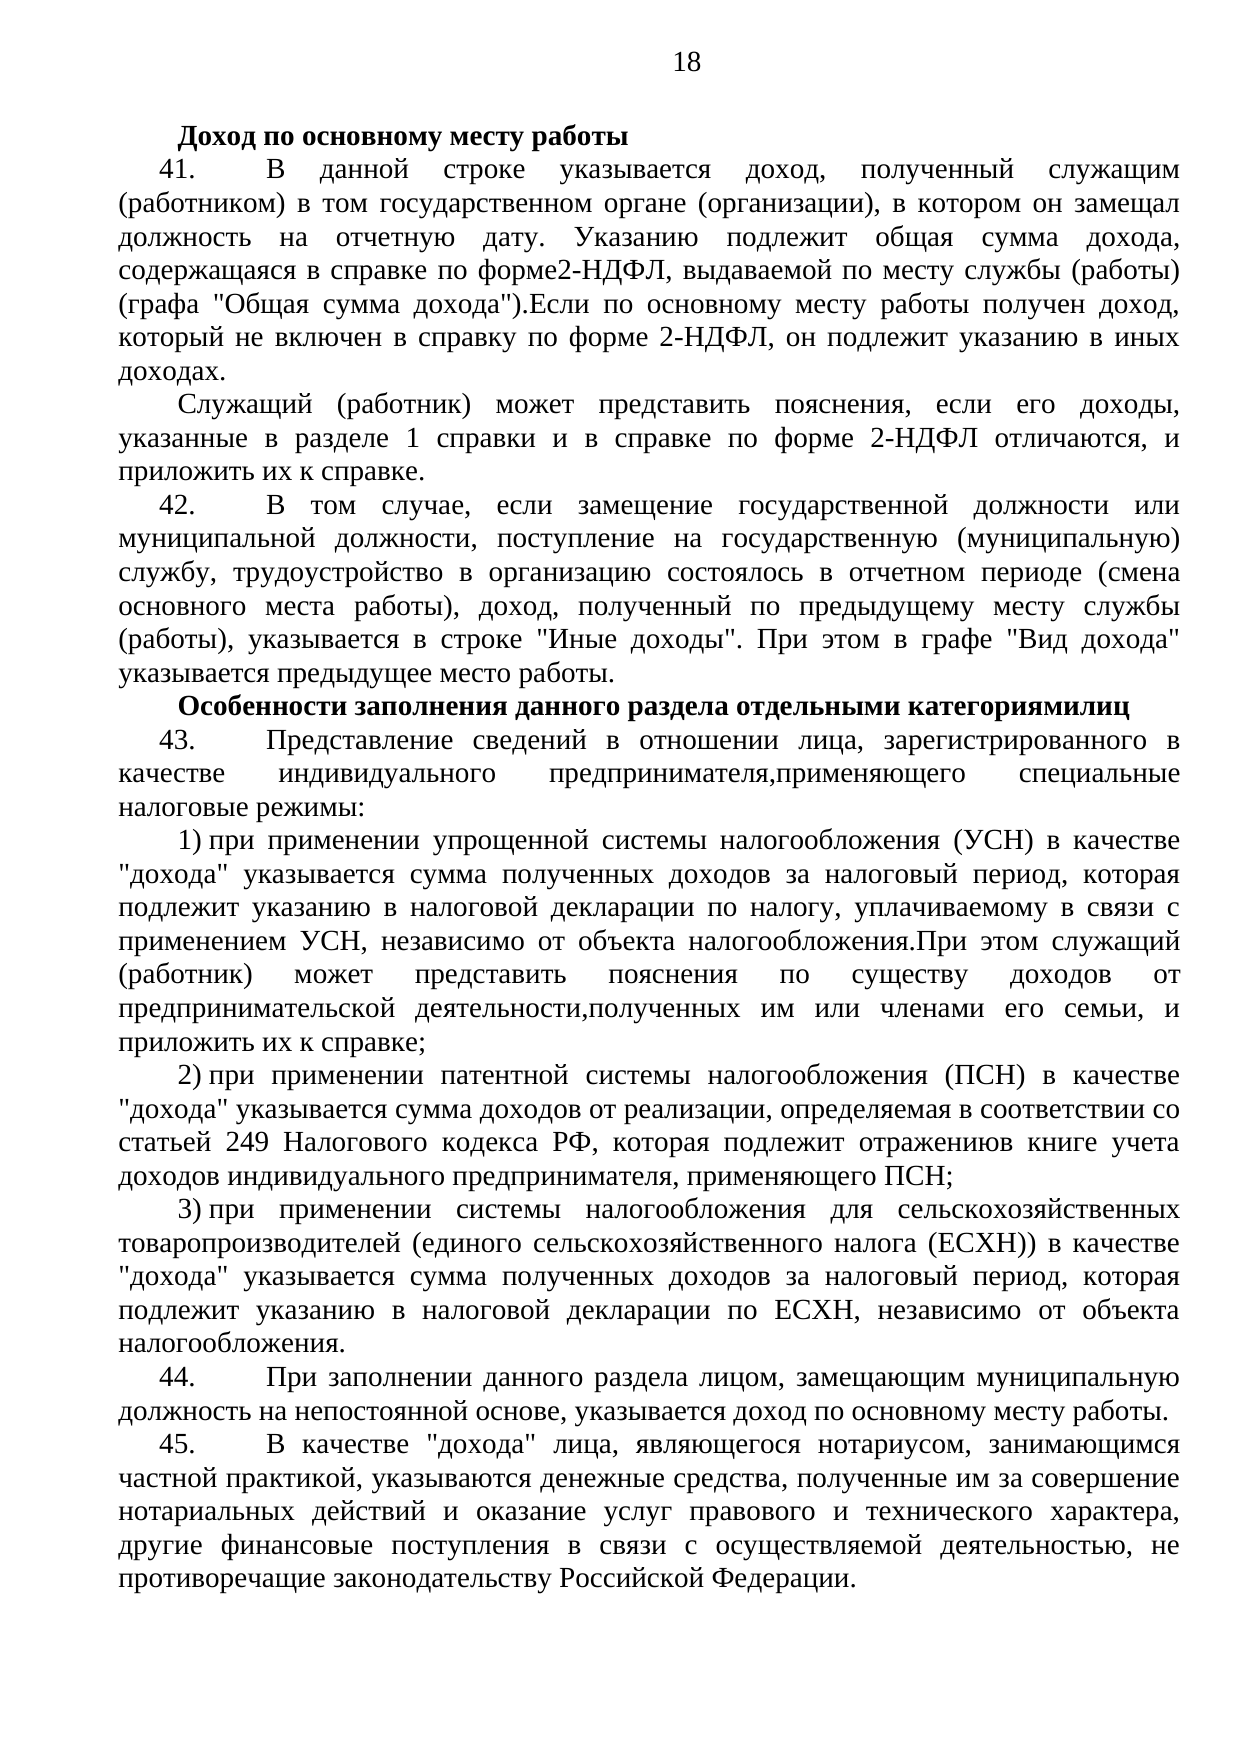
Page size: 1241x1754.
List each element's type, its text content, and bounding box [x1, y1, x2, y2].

list Представление сведений в отношении лица, зарегистрированного в качестве индивидуального предпринимателя,применяющего специальные налоговые режимы: [118, 722, 1181, 822]
list В данной строке указывается доход, полученный служащим (работником) в том государственном органе (организации), в котором он замещал должность на отчетную дату. Указанию подлежит общая сумма дохода, содержащаяся в справке по форме2-НДФЛ, выдаваемой по месту службы (работы) (графа "Общая сумма дохода").Если по основному месту работы получен доход, который не включен в справку по форме 2-НДФЛ, он подлежит указанию в иных доходах. [118, 152, 1181, 386]
list При заполнении данного раздела лицом, замещающим муниципальную должность на непостоянной основе, указывается доход по основному месту работы. [118, 1359, 1181, 1426]
text Служащий (работник) может представить пояснения, если его доходы, указанные в разделе 1 справки и в справке по форме 2-НДФЛ отличаются, и приложить их к справке. [118, 386, 1181, 487]
text 2) при применении патентной системы налогообложения (ПСН) в качестве "дохода" указывается сумма доходов от реализации, определяемая в соответствии со статьей 249 Налогового кодекса РФ, которая подлежит отражениюв книге учета доходов индивидуального предпринимателя, применяющего ПСН; [118, 1057, 1181, 1191]
list В том случае, если замещение государственной должности или муниципальной должности, поступление на государственную (муниципальную) службу, трудоустройство в организацию состоялось в отчетном периоде (смена основного места работы), доход, полученный по предыдущему месту службы (работы), указывается в строке "Иные доходы". При этом в графе "Вид дохода" указывается предыдущее место работы. [118, 487, 1181, 688]
list Доход по основному месту работы [118, 118, 1181, 152]
text 1) при применении упрощенной системы налогообложения (УСН) в качестве "дохода" указывается сумма полученных доходов за налоговый период, которая подлежит указанию в налоговой декларации по налогу, уплачиваемому в связи с применением УСН, независимо от объекта налогообложения.При этом служащий (работник) может представить пояснения по существу доходов от предпринимательской деятельности,полученных им или членами его семьи, и приложить их к справке; [118, 822, 1181, 1057]
list В качестве "дохода" лица, являющегося нотариусом, занимающимся частной практикой, указываются денежные средства, полученные им за совершение нотариальных действий и оказание услуг правового и технического характера, другие финансовые поступления в связи с осуществляемой деятельностью, не противоречащие законодательству Российской Федерации. [118, 1426, 1181, 1594]
list Особенности заполнения данного раздела отдельными категориямилиц [118, 688, 1181, 722]
text 3) при применении системы налогообложения для сельскохозяйственных товаропроизводителей (единого сельскохозяйственного налога (ЕСХН)) в качестве "дохода" указывается сумма полученных доходов за налоговый период, которая подлежит указанию в налоговой декларации по ЕСХН, независимо от объекта налогообложения. [118, 1191, 1181, 1359]
